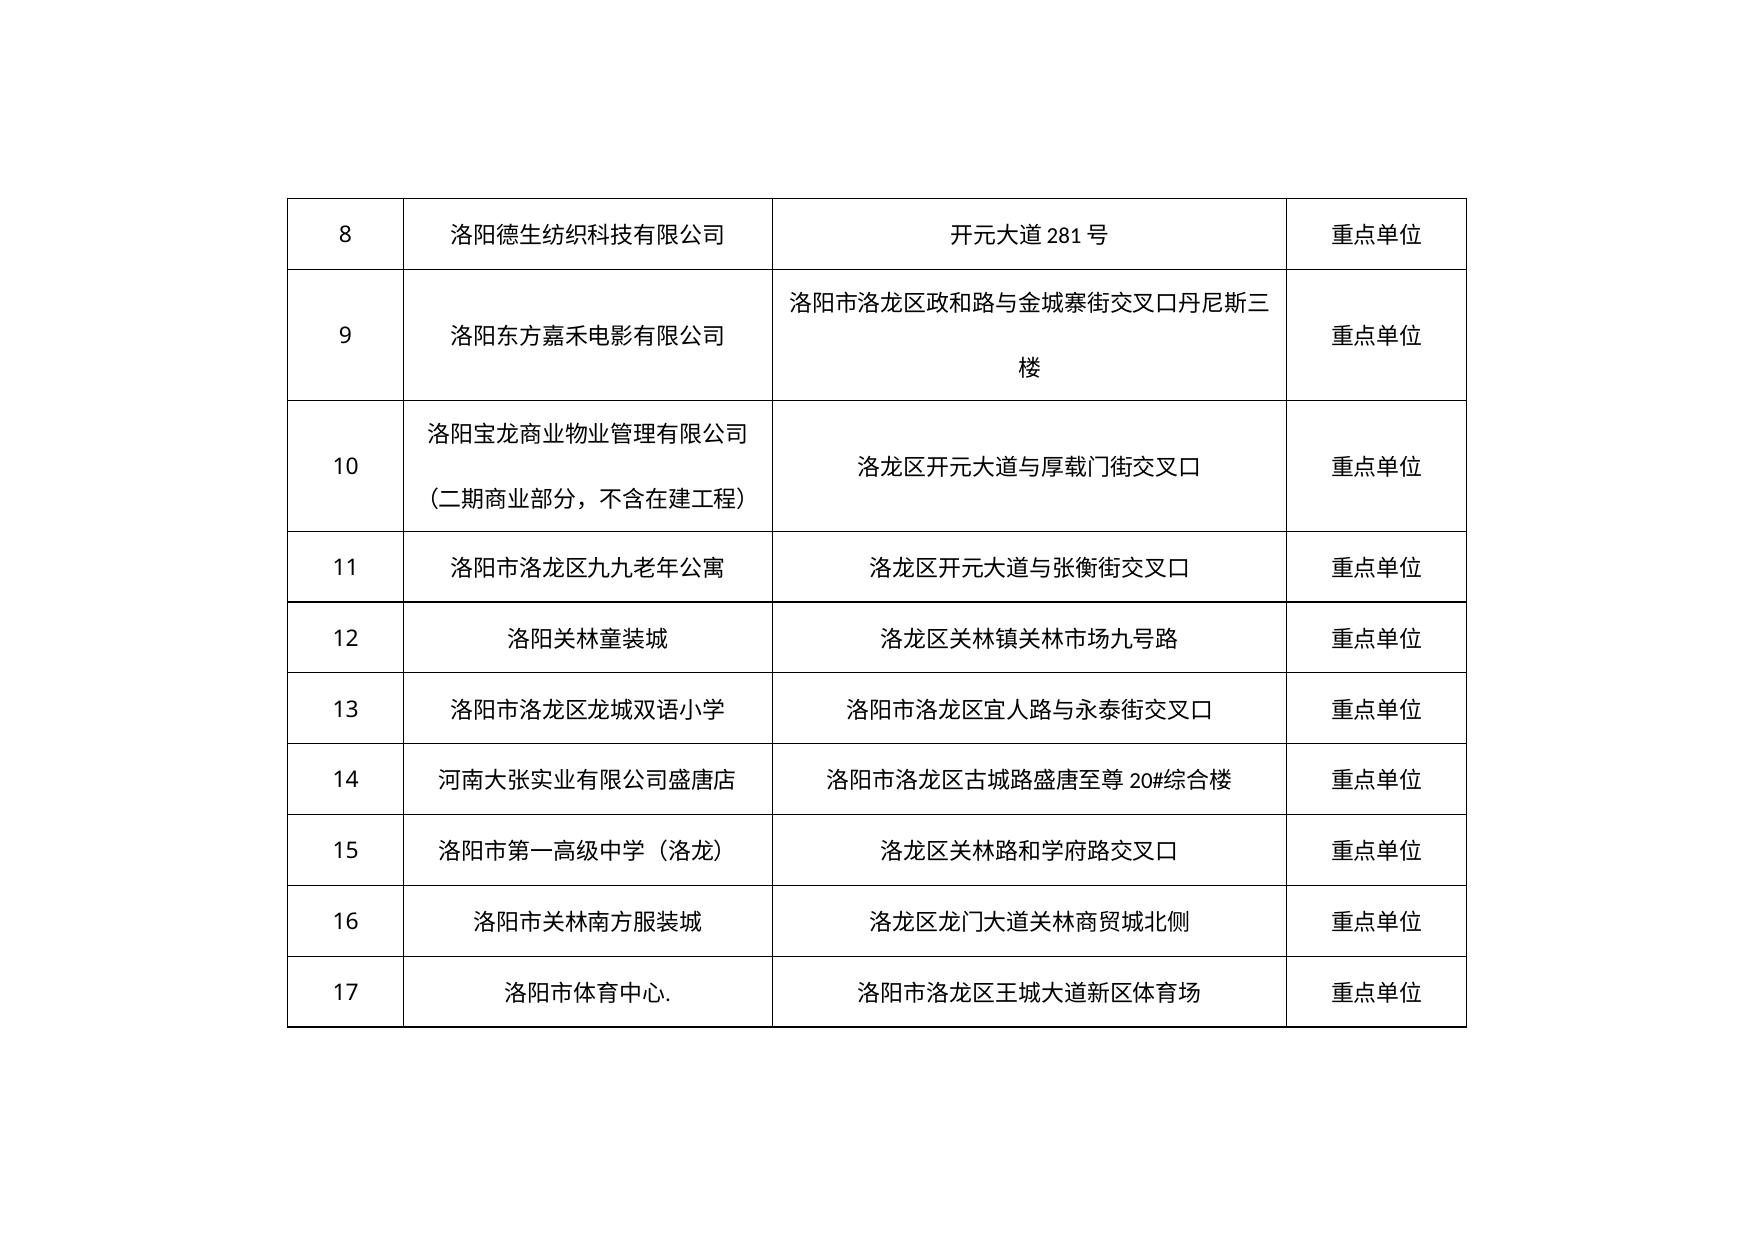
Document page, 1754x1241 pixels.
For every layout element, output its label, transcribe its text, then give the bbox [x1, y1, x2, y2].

table_cell 洛阳东方嘉禾电影有限公司 [404, 270, 772, 399]
table_cell 重点单位 [1287, 199, 1466, 268]
table_cell 重点单位 [1287, 401, 1466, 531]
table_cell 14 [288, 744, 403, 814]
table_cell 16 [288, 886, 403, 956]
table_cell 洛龙区关林镇关林市场九号路 [773, 603, 1286, 672]
table_cell 洛阳关林童装城 [404, 603, 772, 672]
table_cell 重点单位 [1287, 744, 1466, 814]
table_cell 洛阳市洛龙区古城路盛唐至尊20#综合楼 [773, 744, 1286, 814]
table_cell 河南大张实业有限公司盛唐店 [404, 744, 772, 814]
table_cell 重点单位 [1287, 815, 1466, 885]
table_cell 17 [288, 957, 403, 1026]
table_cell 洛龙区龙门大道关林商贸城北侧 [773, 886, 1286, 956]
table_cell 重点单位 [1287, 532, 1466, 601]
table_cell 15 [288, 815, 403, 885]
table_cell 重点单位 [1287, 886, 1466, 956]
table_cell 开元大道281号 [773, 199, 1286, 268]
table_cell 洛阳市体育中心. [404, 957, 772, 1026]
table_cell 洛阳市关林南方服装城 [404, 886, 772, 956]
table_cell 9 [288, 270, 403, 399]
table_cell 洛阳市洛龙区九九老年公寓 [404, 532, 772, 601]
table_cell 洛阳宝龙商业物业管理有限公司（二期商业部分，不含在建工程） [404, 401, 772, 531]
table_cell 重点单位 [1287, 603, 1466, 672]
table_cell 洛龙区开元大道与厚载门街交叉口 [773, 401, 1286, 531]
table_cell 洛阳市洛龙区宜人路与永泰街交叉口 [773, 673, 1286, 743]
table_cell 洛龙区关林路和学府路交叉口 [773, 815, 1286, 885]
table_cell 洛阳市洛龙区王城大道新区体育场 [773, 957, 1286, 1026]
table_cell 重点单位 [1287, 957, 1466, 1026]
table_cell 洛阳市洛龙区政和路与金城寨街交叉口丹尼斯三楼 [773, 270, 1286, 399]
table_cell 重点单位 [1287, 673, 1466, 743]
table_cell 洛龙区开元大道与张衡街交叉口 [773, 532, 1286, 601]
table_cell 13 [288, 673, 403, 743]
table_cell 洛阳市第一高级中学（洛龙） [404, 815, 772, 885]
table_cell 12 [288, 603, 403, 672]
table_cell 11 [288, 532, 403, 601]
table_cell 10 [288, 401, 403, 531]
table_cell 洛阳市洛龙区龙城双语小学 [404, 673, 772, 743]
table_cell 洛阳德生纺织科技有限公司 [404, 199, 772, 268]
table_cell 8 [288, 199, 403, 268]
table_cell 重点单位 [1287, 270, 1466, 399]
